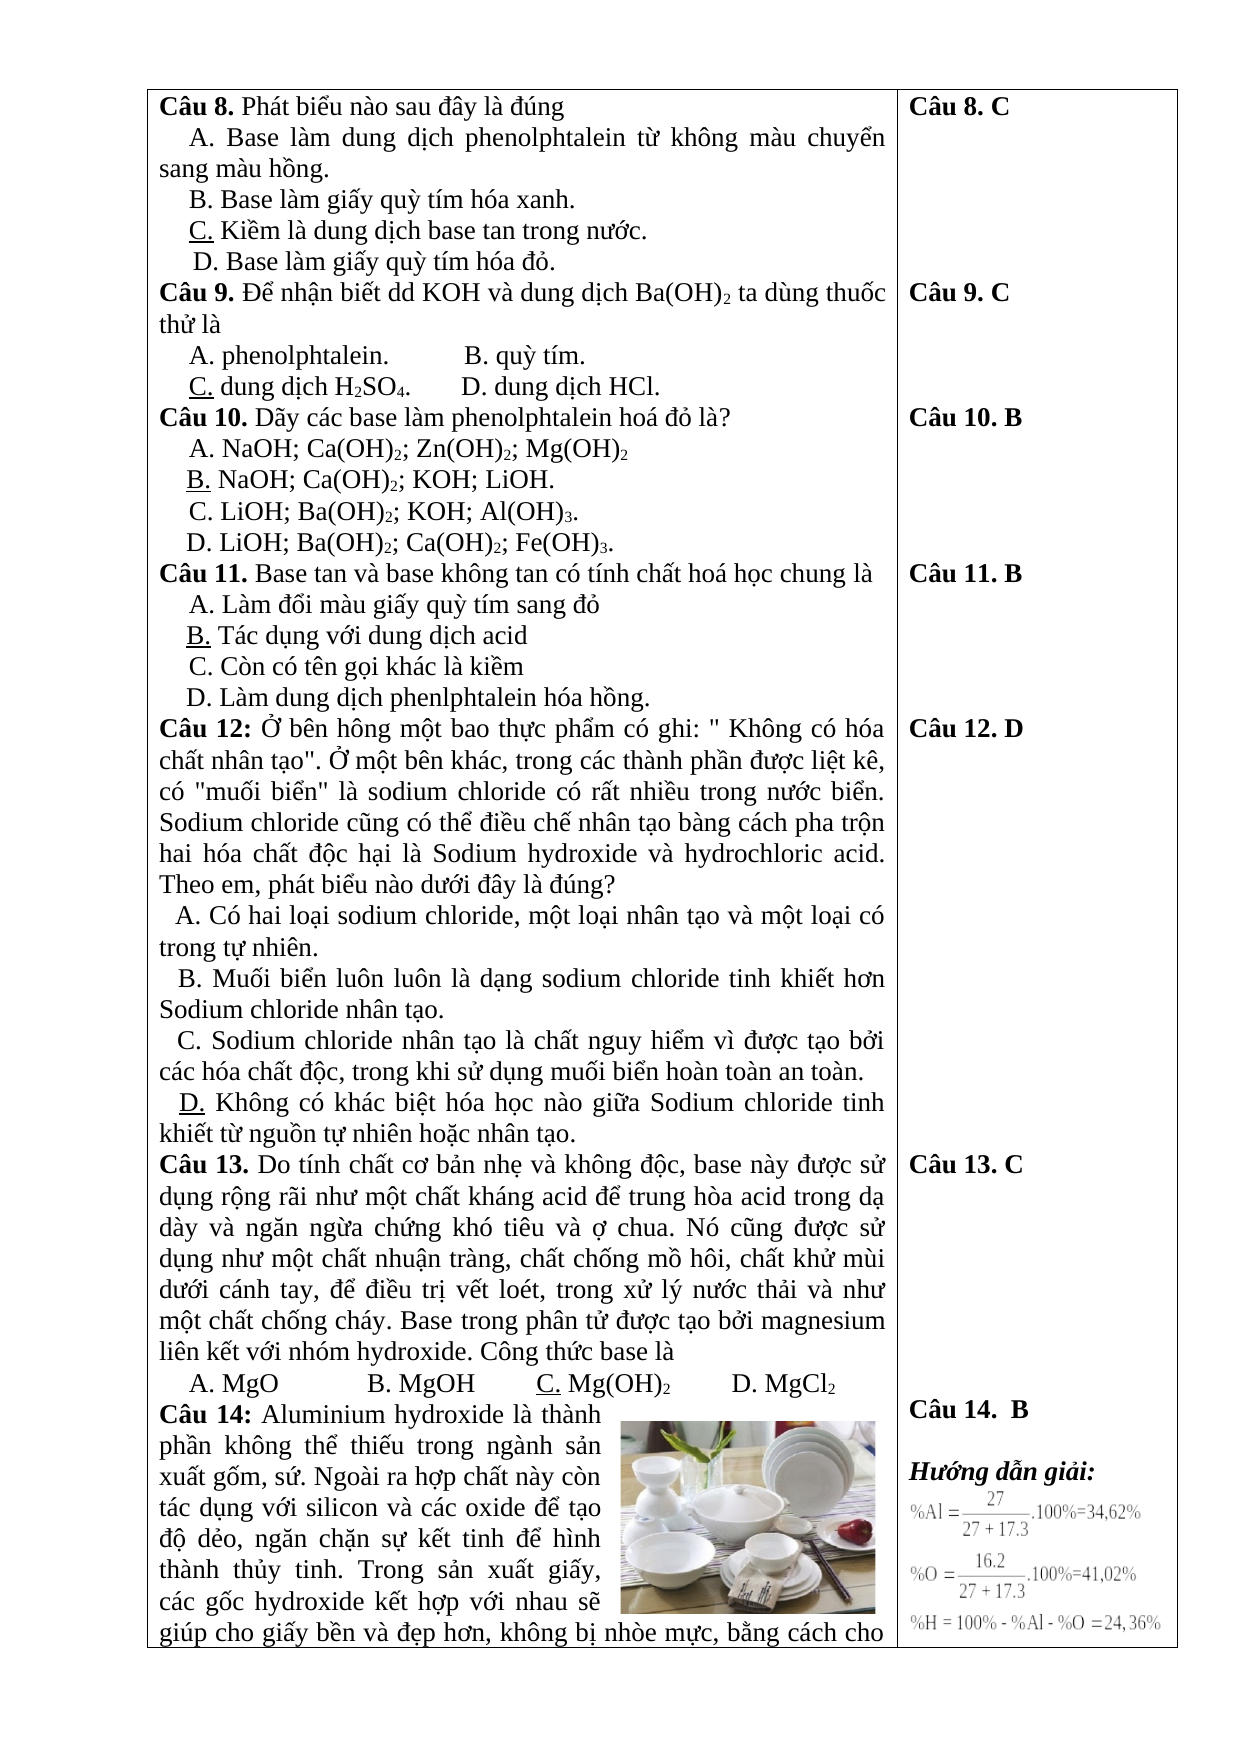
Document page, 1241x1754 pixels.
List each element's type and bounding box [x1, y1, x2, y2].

picture [619, 1421, 875, 1612]
table_cell [898, 90, 1177, 1647]
table_cell [148, 90, 897, 1647]
